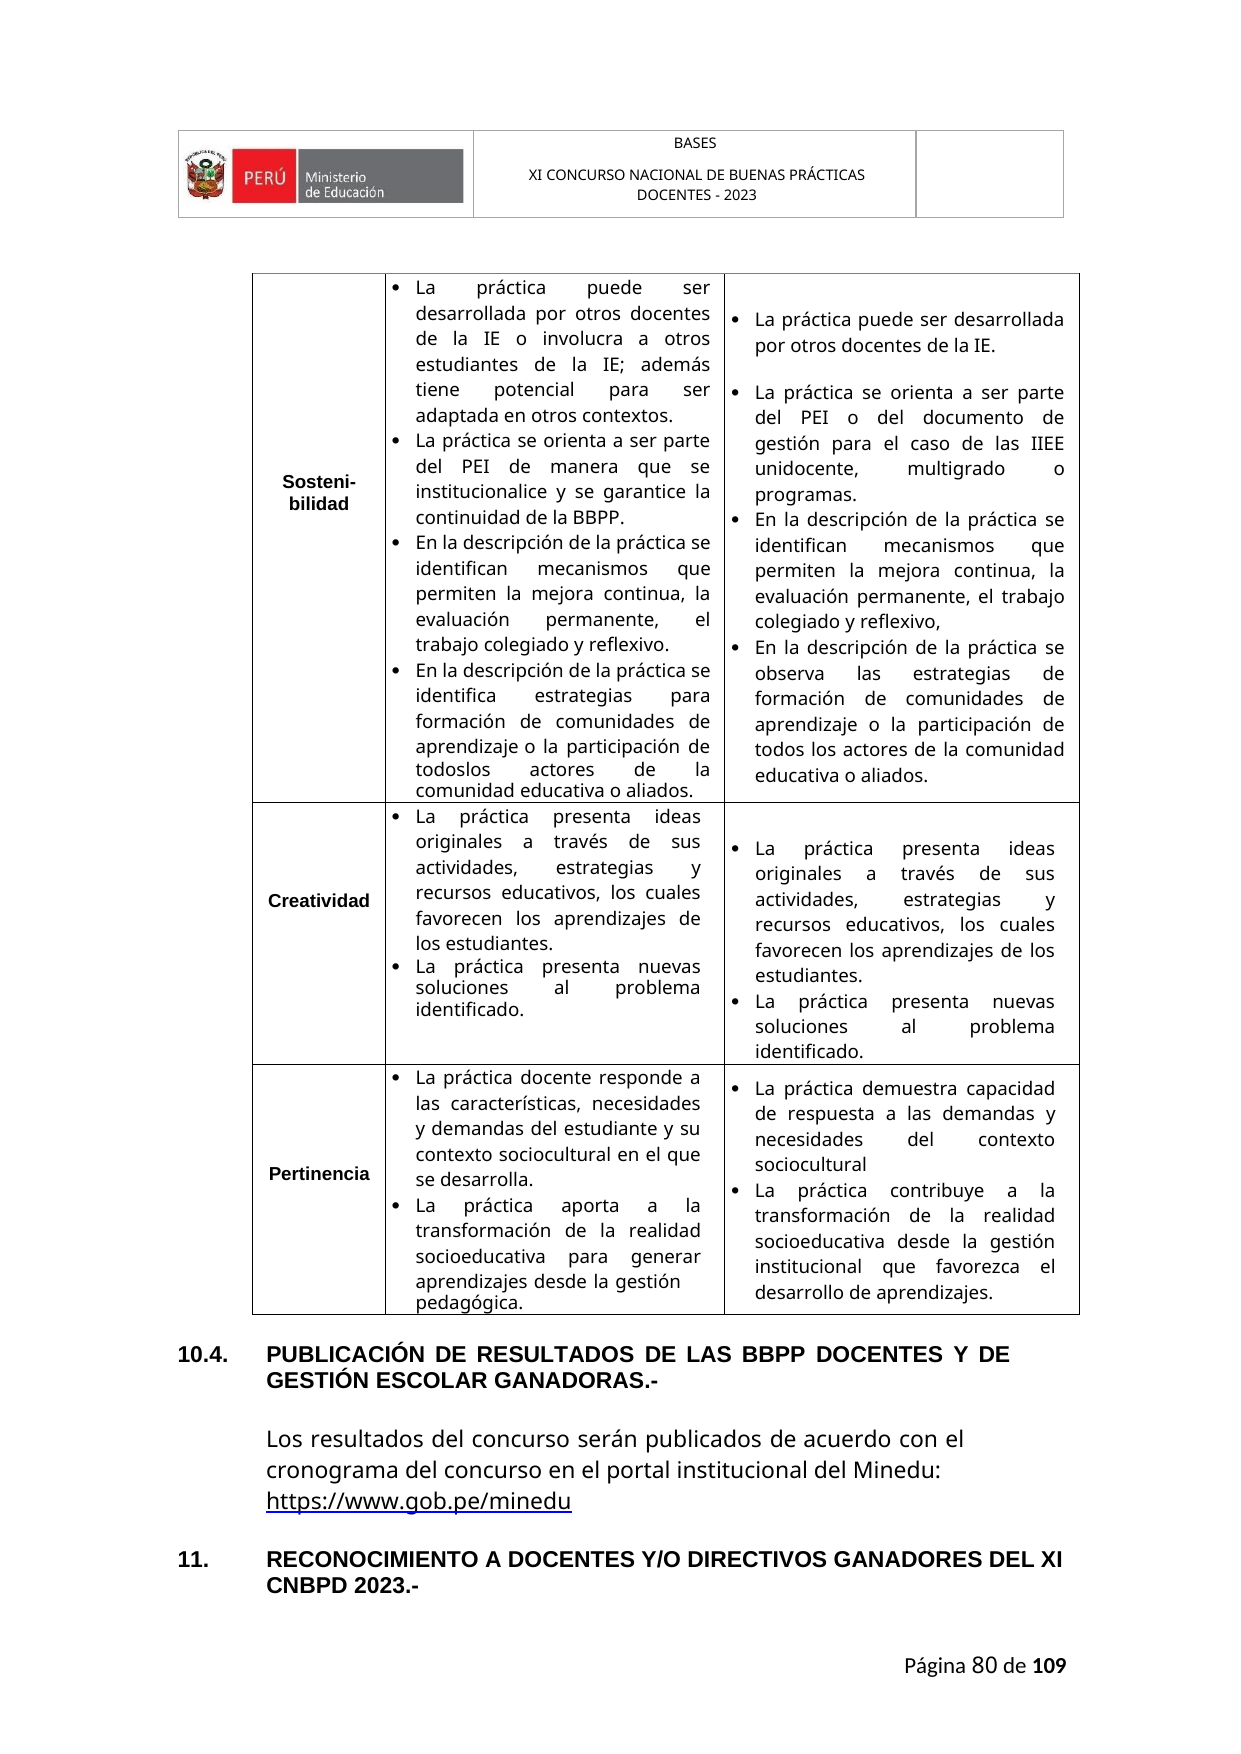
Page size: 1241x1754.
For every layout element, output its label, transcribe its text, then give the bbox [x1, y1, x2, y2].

table_cell Creatividad [253, 803, 385, 1063]
table_cell Pertinencia [253, 1065, 385, 1314]
table_cell La práctica demuestra capacidad de respuesta a las demandas y necesidades del contexto sociocultural La práctica contribuye a la transformación de la realidad socioeducativa desde la gestión institucional que favorezca el desarrollo de aprendizajes. [725, 1065, 1079, 1314]
subtitle RECONOCIMIENTO A DOCENTES Y/O DIRECTIVOS GANADORES DEL XI CNBPD 2023.- [177, 1546, 1063, 1598]
table_header Sosteni- bilidad [253, 274, 385, 802]
table_header La práctica puede ser desarrollada por otros docentes de la IE. La práctica se orienta a ser parte del PEI o del documento de gestión para el caso de las IIEE unidocente, multigrado o programas. En la descripción de la práctica se identifican mecanismos que permiten la mejora continua, la evaluación permanente, el trabajo colegiado y reflexivo, En la descripción de la práctica se observa las estrategias de formación de comunidades de aprendizaje o la participación de todos los actores de la comunidad educativa o aliados. [725, 274, 1079, 802]
subtitle PUBLICACIÓN DE RESULTADOS DE LAS BBPP DOCENTES Y DE GESTIÓN ESCOLAR GANADORAS.- [177, 1341, 1063, 1394]
table_cell La práctica docente responde a las características, necesidades y demandas del estudiante y su contexto sociocultural en el que se desarrolla. La práctica aporta a la transformación de la realidad socioeducativa para generar aprendizajes desde la gestión pedagógica. [386, 1065, 724, 1314]
table_cell La práctica presenta ideas originales a través de sus actividades, estrategias y recursos educativos, los cuales favorecen los aprendizajes de los estudiantes. La práctica presenta nuevas soluciones al problema identificado. [386, 803, 724, 1063]
table_header La práctica puede ser desarrollada por otros docentes de la IE o involucra a otros estudiantes de la IE; además tiene potencial para ser adaptada en otros contextos. La práctica se orienta a ser parte del PEI de manera que se institucionalice y se garantice la continuidad de la BBPP. En la descripción de la práctica se identifican mecanismos que permiten la mejora continua, la evaluación permanente, el trabajo colegiado y reflexivo. En la descripción de la práctica se identifica estrategias para formación de comunidades de aprendizaje o la participación de todoslos actores de la comunidad educativa o aliados. [386, 274, 724, 802]
table_cell La práctica presenta ideas originales a través de sus actividades, estrategias y recursos educativos, los cuales favorecen los aprendizajes de los estudiantes. La práctica presenta nuevas soluciones al problema identificado. [725, 803, 1079, 1063]
picture [182, 145, 464, 205]
text Los resultados del concurso serán publicados de acuerdo con el cronograma del concurso en el portal institucional del Minedu: https://www.gob.pe/minedu [266, 1423, 1089, 1516]
